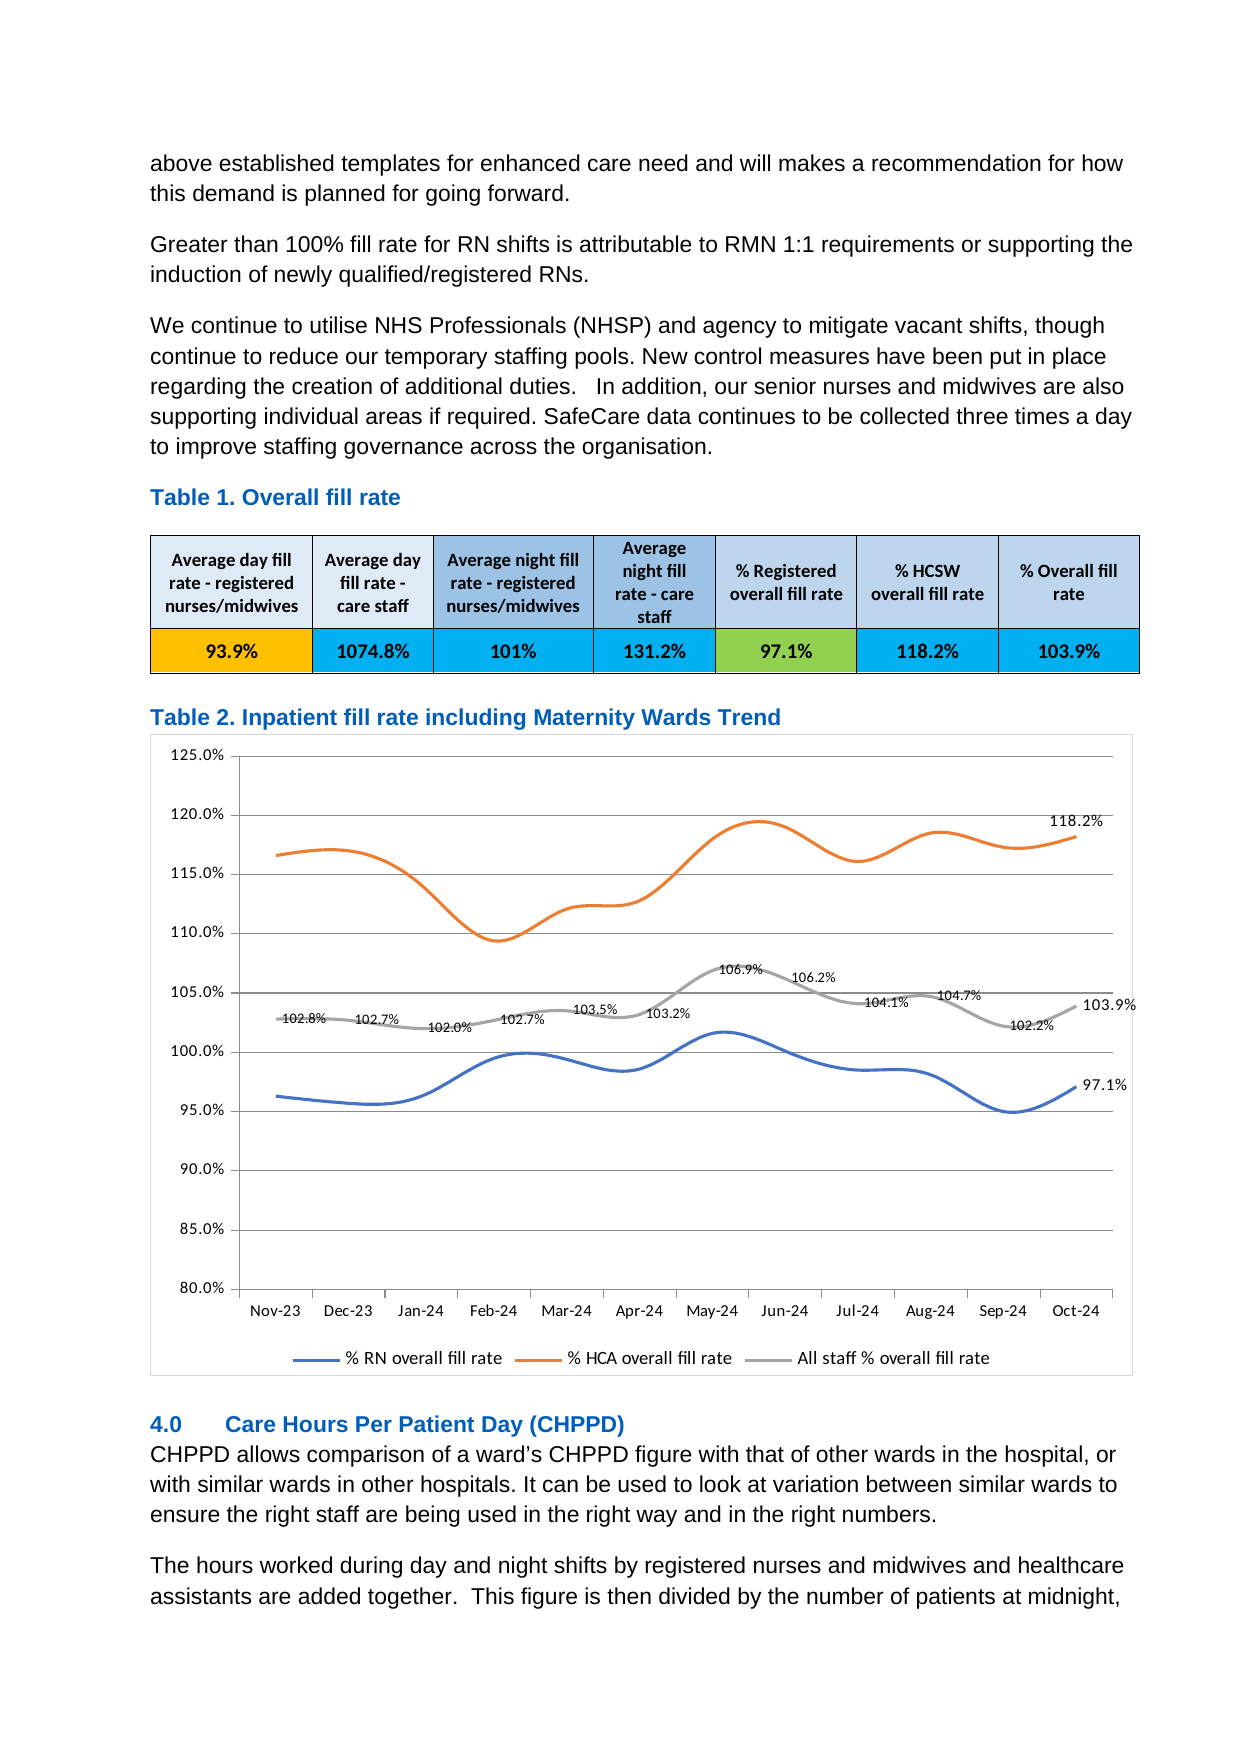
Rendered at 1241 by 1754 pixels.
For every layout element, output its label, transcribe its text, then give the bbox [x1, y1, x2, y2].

table_cell 1074.8% [313, 629, 433, 672]
table_cell 118.2% [857, 629, 998, 672]
table_header Average night fill rate - care staff [594, 536, 715, 628]
table_cell 93.9% [151, 629, 312, 672]
table_header Average day fill rate - registered nurses/midwives [151, 536, 312, 628]
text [150, 150, 1137, 207]
text 4.0 Care Hours Per Patient Day (CHPPD) [150, 1411, 1137, 1437]
table_cell 103.9% [999, 629, 1139, 672]
table_cell 97.1% [716, 629, 856, 672]
text We continue to utilise NHS Professionals (NHSP) and agency to mitigate vacant shifts, though continue to reduce our temporary staffing pools. New control measures have been put in place regarding the creation of additional duties. In addition, our senior nurses and midwives are also supporting individual areas if required. SafeCare data continues to be collected three times a day to improve staffing governance across the organisation. [150, 312, 1137, 460]
table_header % HCSW overall fill rate [857, 536, 998, 628]
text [150, 1552, 1137, 1609]
text Table 1. Overall fill rate [150, 484, 1137, 511]
table_cell 101% [434, 629, 593, 672]
table_header % Registered overall fill rate [716, 536, 856, 628]
table_header % Overall fill rate [999, 536, 1139, 628]
table_cell 131.2% [594, 629, 715, 672]
text Greater than 100% fill rate for RN shifts is attributable to RMN 1:1 requirements or supporting the induction of newly qualified/registered RNs. [150, 231, 1137, 288]
table_header Average day fill rate - care staff [313, 536, 433, 628]
text CHPPD allows comparison of a ward’s CHPPD figure with that of other wards in the hospital, or with similar wards in other hospitals. It can be used to look at variation between similar wards to ensure the right staff are being used in the right way and in the right numbers. [150, 1441, 1137, 1528]
text Table 2. Inpatient fill rate including Maternity Wards Trend [150, 704, 1137, 730]
table_header Average night fill rate - registered nurses/midwives [434, 536, 593, 628]
